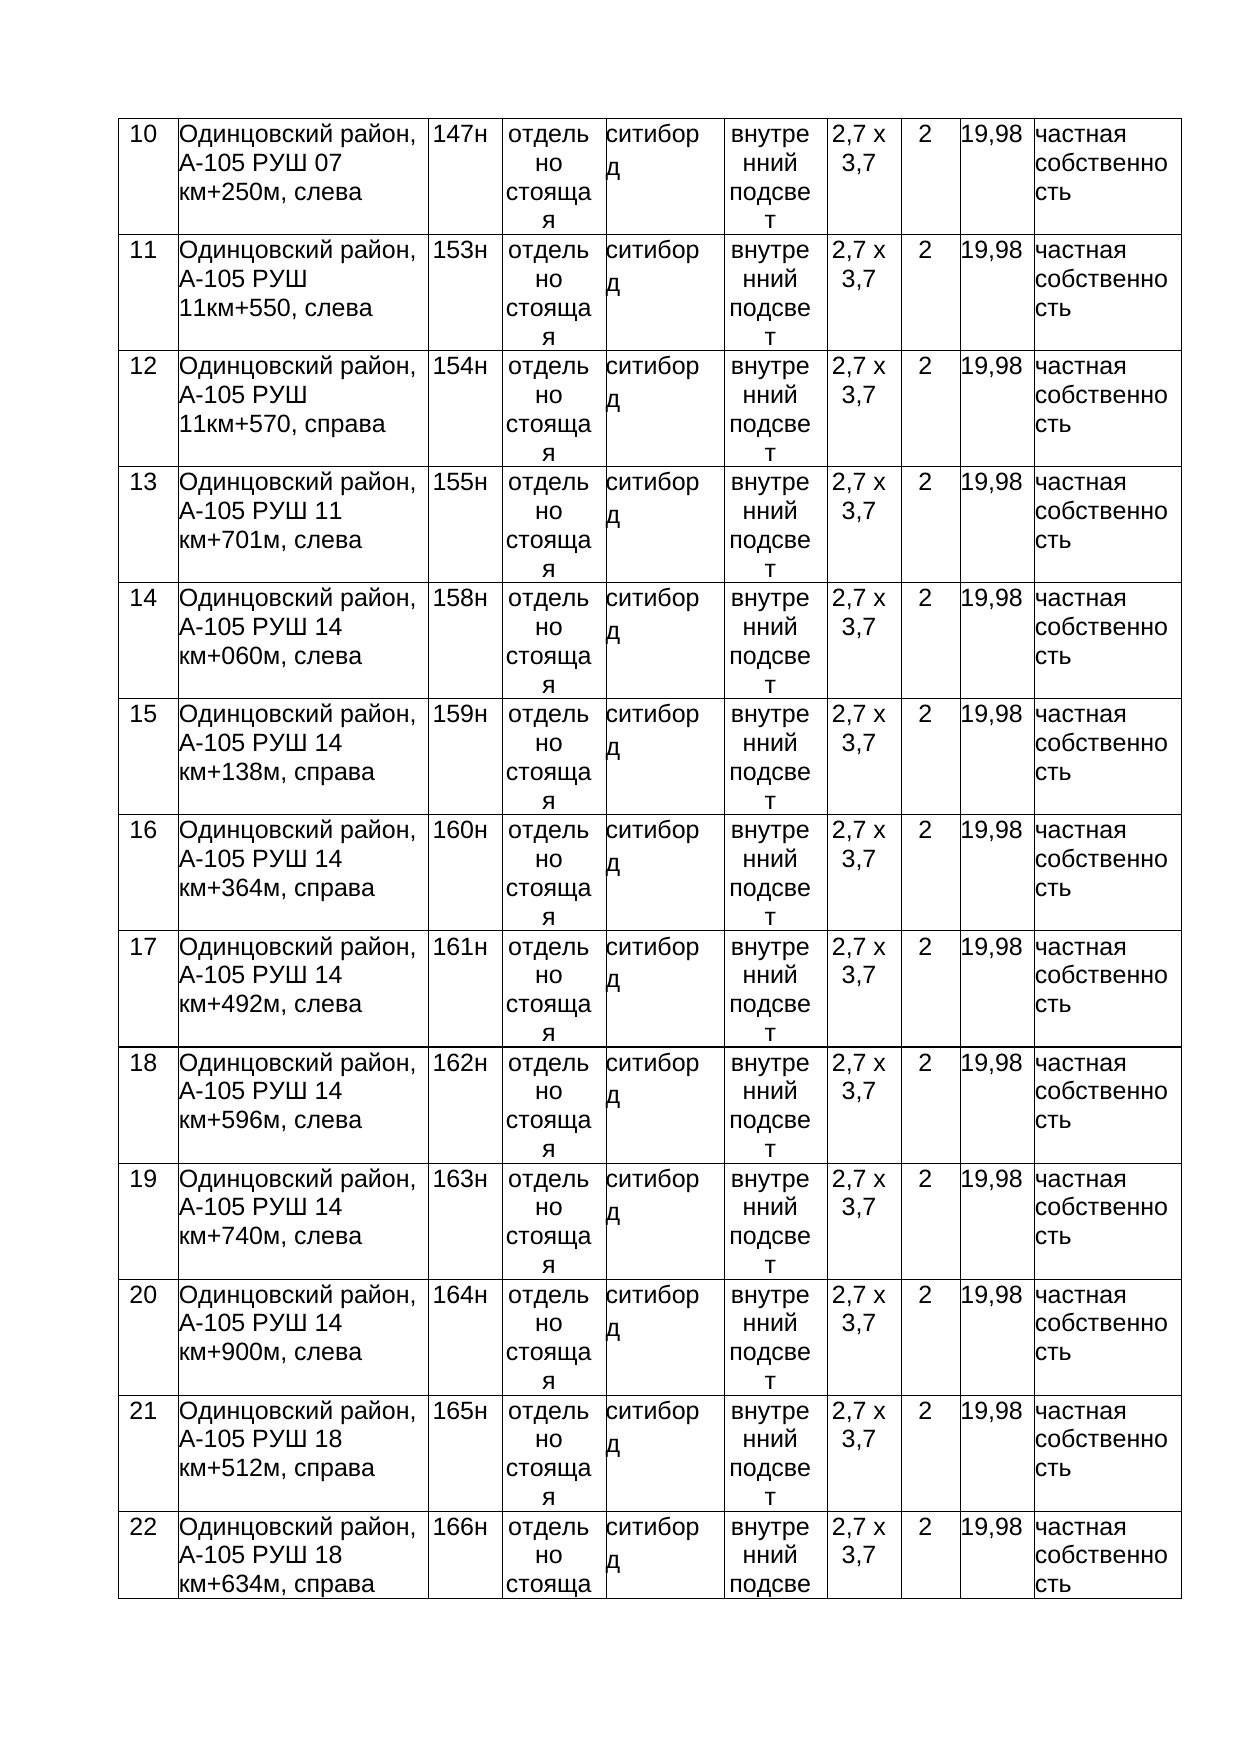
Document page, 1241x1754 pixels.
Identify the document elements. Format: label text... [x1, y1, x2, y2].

table_cell частная собственность [1035, 1048, 1181, 1162]
table_cell внутренний подсвет [725, 931, 827, 1046]
table_cell 165н [429, 1396, 502, 1511]
table_cell Одинцовский район, А-105 РУШ 11км+550, слева [179, 235, 428, 350]
table_cell внутренний подсвет [725, 1164, 827, 1278]
table_cell ситиборд [607, 235, 724, 350]
table_cell 2,7 х 3,7 [828, 1396, 901, 1511]
table_cell Одинцовский район, А-105 РУШ 14 км+740м, слева [179, 1164, 428, 1278]
table_cell частная собственность [1035, 699, 1181, 814]
table_cell ситиборд [607, 1048, 724, 1162]
table_cell 2 [902, 815, 960, 930]
table_cell 2 [902, 351, 960, 466]
table_cell 19,98 [961, 1512, 1034, 1598]
table_cell 147н [429, 119, 502, 234]
table_cell 2,7 х 3,7 [828, 583, 901, 698]
table_cell отдельно стоящая [503, 235, 606, 350]
table_cell 19,98 [961, 467, 1034, 582]
table_cell 2,7 х 3,7 [828, 699, 901, 814]
table_cell 2,7 х 3,7 [828, 931, 901, 1046]
table_cell 14 [119, 583, 178, 698]
table_cell 158н [429, 583, 502, 698]
table_cell внутренний подсвет [725, 119, 827, 234]
table_cell внутренний подсвет [725, 1512, 827, 1598]
table_cell 11 [119, 235, 178, 350]
table_cell 2 [902, 699, 960, 814]
table_cell 19,98 [961, 235, 1034, 350]
table_cell Одинцовский район, А-105 РУШ 18 км+512м, справа [179, 1396, 428, 1511]
table_cell 22 [119, 1512, 178, 1598]
table_cell отдельно стоящая [503, 1164, 606, 1278]
table_cell 2,7 х 3,7 [828, 1048, 901, 1162]
table_cell ситиборд [607, 815, 724, 930]
table_cell 2 [902, 1396, 960, 1511]
table_cell частная собственность [1035, 583, 1181, 698]
table_cell частная собственность [1035, 1164, 1181, 1278]
table_cell ситиборд [607, 1512, 724, 1598]
table_cell внутренний подсвет [725, 699, 827, 814]
table_cell Одинцовский район, А-105 РУШ 07 км+250м, слева [179, 119, 428, 234]
table_cell внутренний подсвет [725, 235, 827, 350]
table_cell 2 [902, 1512, 960, 1598]
table_cell отдельно стоящая [503, 583, 606, 698]
table_cell отдельно стоящая [503, 119, 606, 234]
table_cell 2 [902, 1280, 960, 1394]
table_cell 2,7 х 3,7 [828, 235, 901, 350]
table_cell 15 [119, 699, 178, 814]
table_cell 19,98 [961, 931, 1034, 1046]
table_cell частная собственность [1035, 467, 1181, 582]
table_cell отдельно стоящая [503, 1512, 606, 1598]
table_cell 2 [902, 1048, 960, 1162]
table_cell 155н [429, 467, 502, 582]
table_cell 19,98 [961, 699, 1034, 814]
table_cell Одинцовский район, А-105 РУШ 14 км+060м, слева [179, 583, 428, 698]
table_cell 159н [429, 699, 502, 814]
table_cell 2,7 х 3,7 [828, 351, 901, 466]
table_cell Одинцовский район, А-105 РУШ 11км+570, справа [179, 351, 428, 466]
table_cell 10 [119, 119, 178, 234]
table_cell 2,7 х 3,7 [828, 467, 901, 582]
table_cell 2,7 х 3,7 [828, 119, 901, 234]
table_cell отдельно стоящая [503, 1396, 606, 1511]
table_cell 160н [429, 815, 502, 930]
table_cell 2 [902, 119, 960, 234]
table_cell Одинцовский район, А-105 РУШ 14 км+492м, слева [179, 931, 428, 1046]
table_cell 19,98 [961, 119, 1034, 234]
table_cell частная собственность [1035, 1280, 1181, 1394]
table_cell внутренний подсвет [725, 815, 827, 930]
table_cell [1035, 1512, 1181, 1598]
table_cell Одинцовский район, А-105 РУШ 11 км+701м, слева [179, 467, 428, 582]
table_cell 19,98 [961, 1396, 1034, 1511]
table_cell ситиборд [607, 931, 724, 1046]
table_cell 2 [902, 467, 960, 582]
table_cell 153н [429, 235, 502, 350]
table_cell 163н [429, 1164, 502, 1278]
table_cell 13 [119, 467, 178, 582]
table_cell 19,98 [961, 815, 1034, 930]
table_cell отдельно стоящая [503, 699, 606, 814]
table_cell внутренний подсвет [725, 1280, 827, 1394]
table_cell 161н [429, 931, 502, 1046]
table_cell отдельно стоящая [503, 1280, 606, 1394]
table_cell ситиборд [607, 699, 724, 814]
table_cell 2 [902, 583, 960, 698]
table_cell ситиборд [607, 1280, 724, 1394]
table_cell 12 [119, 351, 178, 466]
table_cell частная собственность [1035, 235, 1181, 350]
table_cell 19 [119, 1164, 178, 1278]
table_cell 17 [119, 931, 178, 1046]
table_cell 166н [429, 1512, 502, 1598]
table_cell 164н [429, 1280, 502, 1394]
table_cell 19,98 [961, 1164, 1034, 1278]
table_cell Одинцовский район, А-105 РУШ 14 км+596м, слева [179, 1048, 428, 1162]
table_cell частная собственность [1035, 815, 1181, 930]
table_cell Одинцовский район, А-105 РУШ 14 км+138м, справа [179, 699, 428, 814]
table_cell частная собственность [1035, 1396, 1181, 1511]
table_cell 2 [902, 931, 960, 1046]
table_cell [1035, 119, 1181, 234]
table_cell ситиборд [607, 583, 724, 698]
table_cell внутренний подсвет [725, 1396, 827, 1511]
table_cell 2,7 х 3,7 [828, 815, 901, 930]
table_cell 2,7 х 3,7 [828, 1512, 901, 1598]
table_cell отдельно стоящая [503, 351, 606, 466]
table_cell ситиборд [607, 467, 724, 582]
table_cell 19,98 [961, 351, 1034, 466]
table_cell 21 [119, 1396, 178, 1511]
table_cell ситиборд [607, 351, 724, 466]
table_cell ситиборд [607, 1164, 724, 1278]
table_cell Одинцовский район, А-105 РУШ 14 км+900м, слева [179, 1280, 428, 1394]
table_cell внутренний подсвет [725, 1048, 827, 1162]
table_cell ситиборд [607, 119, 724, 234]
table_cell внутренний подсвет [725, 583, 827, 698]
table_cell 2,7 х 3,7 [828, 1164, 901, 1278]
table_cell 19,98 [961, 583, 1034, 698]
table_cell 18 [119, 1048, 178, 1162]
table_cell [179, 1512, 428, 1598]
table_cell 20 [119, 1280, 178, 1394]
table_cell 162н [429, 1048, 502, 1162]
table_cell частная собственность [1035, 351, 1181, 466]
table_cell Одинцовский район, А-105 РУШ 14 км+364м, справа [179, 815, 428, 930]
table_cell 19,98 [961, 1048, 1034, 1162]
table_cell отдельно стоящая [503, 1048, 606, 1162]
table_cell 2 [902, 1164, 960, 1278]
table_cell отдельно стоящая [503, 467, 606, 582]
table_cell отдельно стоящая [503, 815, 606, 930]
table_cell 19,98 [961, 1280, 1034, 1394]
table_cell 2,7 х 3,7 [828, 1280, 901, 1394]
table_cell 154н [429, 351, 502, 466]
table_cell 2 [902, 235, 960, 350]
table_cell внутренний подсвет [725, 467, 827, 582]
table_cell отдельно стоящая [503, 931, 606, 1046]
table_cell внутренний подсвет [725, 351, 827, 466]
table_cell ситиборд [607, 1396, 724, 1511]
table_cell 16 [119, 815, 178, 930]
table_cell частная собственность [1035, 931, 1181, 1046]
